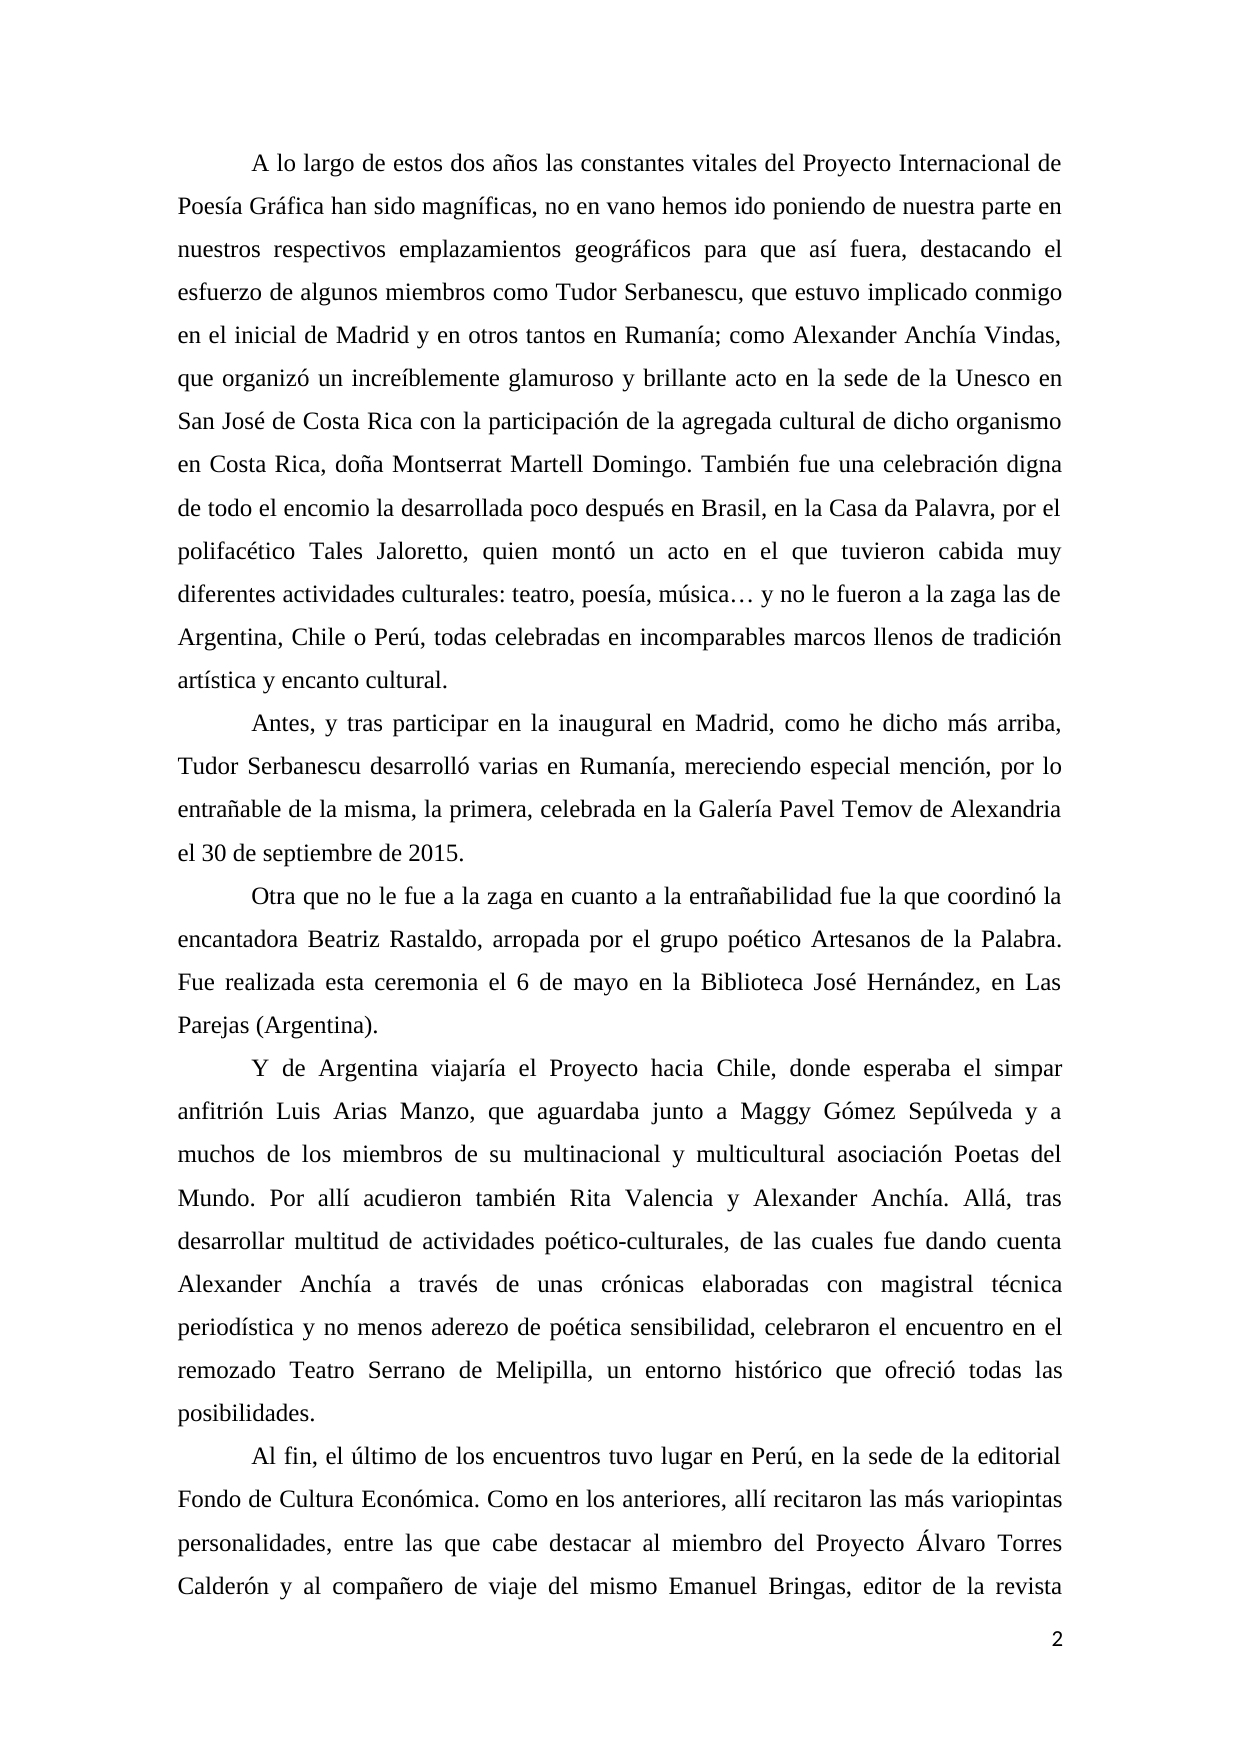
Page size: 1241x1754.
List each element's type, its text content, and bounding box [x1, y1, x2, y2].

text A lo largo de estos dos años las constantes vitales del Proyecto Internacional de Poesía Gráfica han sido magníficas, no en vano hemos ido poniendo de nuestra parte en nuestros respectivos emplazamientos geográficos para que así fuera, destacando el esfuerzo de algunos miembros como Tudor Serbanescu, que estuvo implicado conmigo en el inicial de Madrid y en otros tantos en Rumanía; como Alexander Anchía Vindas, que organizó un increíblemente glamuroso y brillante acto en la sede de la Unesco en San José de Costa Rica con la participación de la agregada cultural de dicho organismo en Costa Rica, doña Montserrat Martell Domingo. También fue una celebración digna de todo el encomio la desarrollada poco después en Brasil, en la Casa da Palavra, por el polifacético Tales Jaloretto, quien montó un acto en el que tuvieron cabida muy diferentes actividades culturales: teatro, poesía, música… y no le fueron a la zaga las de Argentina, Chile o Perú, todas celebradas en incomparables marcos llenos de tradición artística y encanto cultural. [177, 148, 1063, 694]
text Otra que no le fue a la zaga en cuanto a la entrañabilidad fue la que coordinó la encantadora Beatriz Rastaldo, arropada por el grupo poético Artesanos de la Palabra. Fue realizada esta ceremonia el 6 de mayo en la Biblioteca José Hernández, en Las Parejas (Argentina). [177, 881, 1063, 1039]
text Y de Argentina viajaría el Proyecto hacia Chile, donde esperaba el simpar anfitrión Luis Arias Manzo, que aguardaba junto a Maggy Gómez Sepúlveda y a muchos de los miembros de su multinacional y multicultural asociación Poetas del Mundo. Por allí acudieron también Rita Valencia y Alexander Anchía. Allá, tras desarrollar multitud de actividades poético-culturales, de las cuales fue dando cuenta Alexander Anchía a través de unas crónicas elaboradas con magistral técnica periodística y no menos aderezo de poética sensibilidad, celebraron el encuentro en el remozado Teatro Serrano de Melipilla, un entorno histórico que ofreció todas las posibilidades. [177, 1053, 1063, 1427]
text Antes, y tras participar en la inaugural en Madrid, como he dicho más arriba, Tudor Serbanescu desarrolló varias en Rumanía, mereciendo especial mención, por lo entrañable de la misma, la primera, celebrada en la Galería Pavel Temov de Alexandria el 30 de septiembre de 2015. [177, 708, 1063, 866]
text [177, 1441, 1063, 1599]
